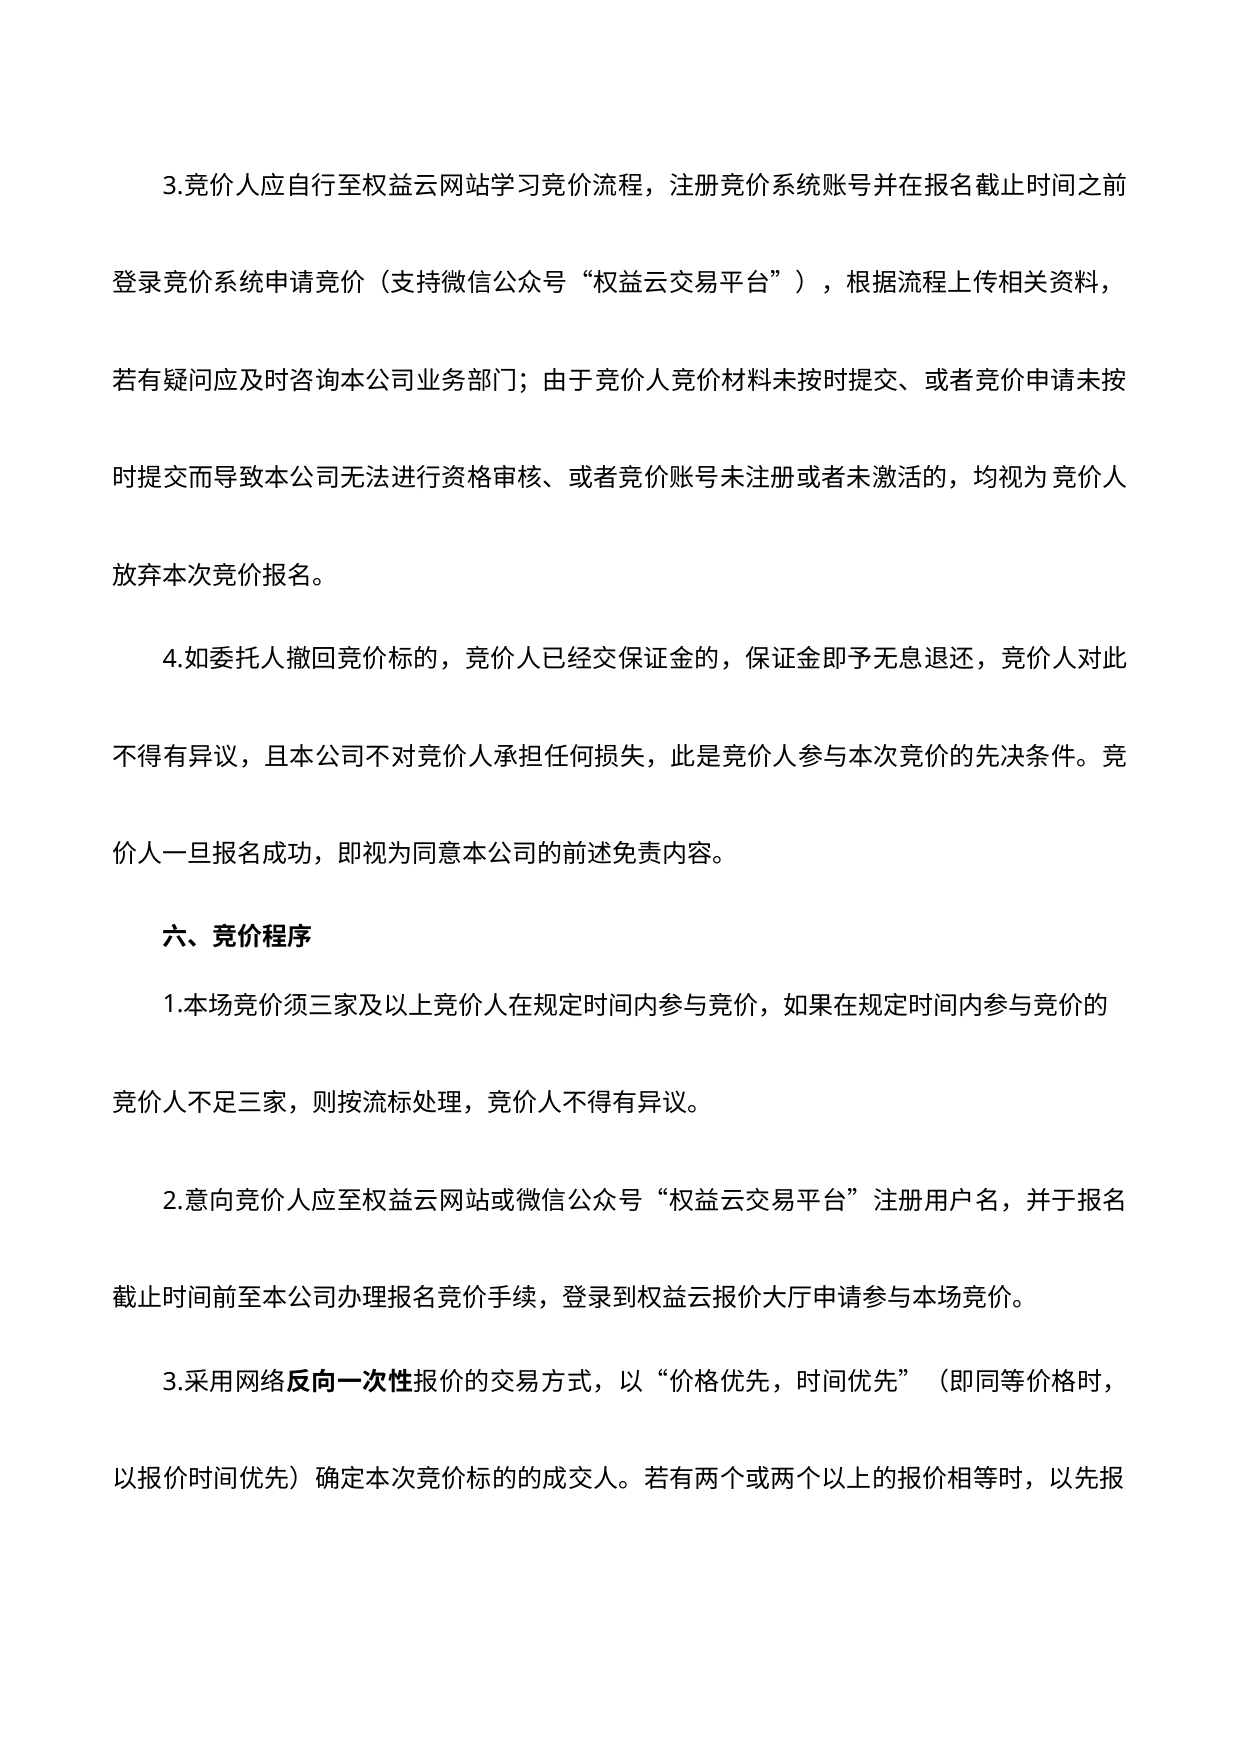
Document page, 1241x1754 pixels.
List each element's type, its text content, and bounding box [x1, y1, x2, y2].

text 4.如委托人撤回竞价标的，竞价人已经交保证金的，保证金即予无息退还，竞价人对此不得有异议，且本公司不对竞价人承担任何损失，此是竞价人参与本次竞价的先决条件。竞价人一旦报名成功，即视为同意本公司的前述免责内容。 [112, 624, 1128, 884]
text 六、竞价程序 [112, 902, 1128, 967]
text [112, 1347, 1128, 1509]
text 1.本场竞价须三家及以上竞价人在规定时间内参与竞价，如果在规定时间内参与竞价的竞价人不足三家，则按流标处理，竞价人不得有异议。 [112, 985, 1128, 1148]
text 2.意向竞价人应至权益云网站或微信公众号“权益云交易平台”注册用户名，并于报名截止时间前至本公司办理报名竞价手续，登录到权益云报价大厅申请参与本场竞价。 [112, 1166, 1128, 1328]
text 3.竞价人应自行至权益云网站学习竞价流程，注册竞价系统账号并在报名截止时间之前登录竞价系统申请竞价（支持微信公众号“权益云交易平台”），根据流程上传相关资料，若有疑问应及时咨询本公司业务部门；由于竞价人竞价材料未按时提交、或者竞价申请未按时提交而导致本公司无法进行资格审核、或者竞价账号未注册或者未激活的，均视为竞价人放弃本次竞价报名。 [112, 151, 1128, 606]
